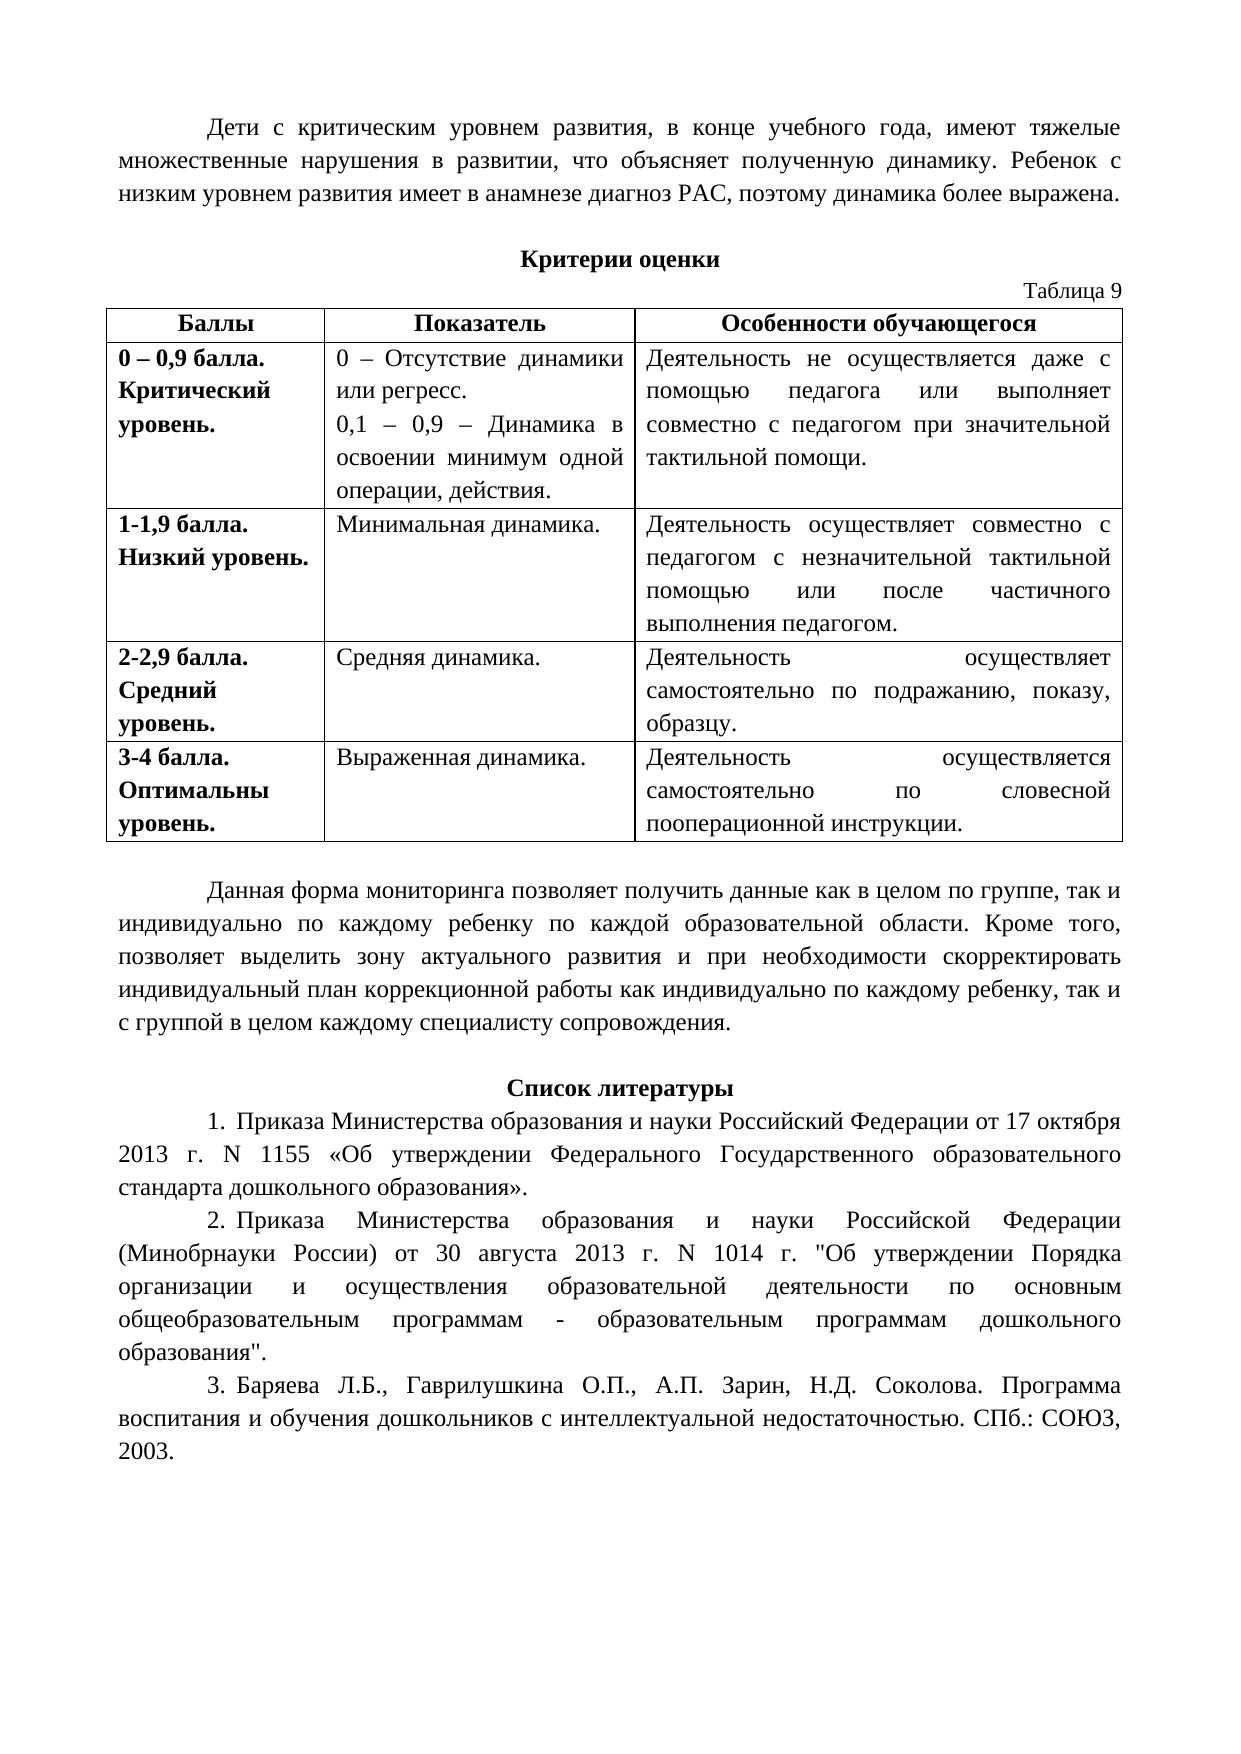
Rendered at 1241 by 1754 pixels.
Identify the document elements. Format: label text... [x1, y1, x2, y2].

text Таблица 9 [118, 277, 1122, 304]
table_cell Деятельность осуществляет совместно с педагогом с незначительной тактильной помощью или после частичного выполнения педагогом. [636, 509, 1122, 641]
table_cell 0 – 0,9 балла. Критический уровень. [107, 343, 324, 508]
table_cell 1-1,9 балла. Низкий уровень. [107, 509, 324, 641]
table_cell Средняя динамика. [325, 642, 634, 741]
text Критерии оценки [118, 244, 1122, 273]
table_header Баллы [107, 309, 324, 342]
table_cell 0 – Отсутствие динамики или регресс. 0,1 – 0,9 – Динамика в освоении минимум одной операции, действия. [325, 343, 634, 508]
text Данная форма мониторинга позволяет получить данные как в целом по группе, так и индивидуально по каждому ребенку по каждой образовательной области. Кроме того, позволяет выделить зону актуального развития и при необходимости скорректировать индивидуальный план коррекционной работы как индивидуально по каждому ребенку, так и с группой в целом каждому специалисту сопровождения. [118, 875, 1122, 1036]
table_cell Деятельность осуществляется самостоятельно по словесной пооперационной инструкции. [636, 742, 1122, 841]
text Дети с критическим уровнем развития, в конце учебного года, имеют тяжелые множественные нарушения в развитии, что объясняет полученную динамику. Ребенок с низким уровнем развития имеет в анамнезе диагноз РАС, поэтому динамика более выражена. [118, 112, 1122, 207]
list Приказа Министерства образования и науки Российский Федерации от 17 октября 2013 г. N 1155 «Об утверждении Федерального Государственного образовательного стандарта дошкольного образования». [118, 1106, 1122, 1201]
list Баряева Л.Б., Гаврилушкина О.П., А.П. Зарин, Н.Д. Соколова. Программа воспитания и обучения дошкольников с интеллектуальной недостаточностью. СПб.: СОЮЗ, 2003. [118, 1370, 1122, 1465]
list Приказа Министерства образования и науки Российской Федерации (Минобрнауки России) от 30 августа 2013 г. N 1014 г. "Об утверждении Порядка организации и осуществления образовательной деятельности по основным общеобразовательным программам - образовательным программам дошкольного образования". [118, 1205, 1122, 1366]
table_header Показатель [325, 309, 634, 342]
table_cell Минимальная динамика. [325, 509, 634, 641]
table_cell Деятельность осуществляет самостоятельно по подражанию, показу, образцу. [636, 642, 1122, 741]
table_header Особенности обучающегося [636, 309, 1122, 342]
table_cell 3-4 балла. Оптимальны уровень. [107, 742, 324, 841]
text Список литературы [118, 1073, 1122, 1102]
table_cell Деятельность не осуществляется даже с помощью педагога или выполняет совместно с педагогом при значительной тактильной помощи. [636, 343, 1122, 508]
table_cell 2-2,9 балла. Средний уровень. [107, 642, 324, 741]
table_cell Выраженная динамика. [325, 742, 634, 841]
